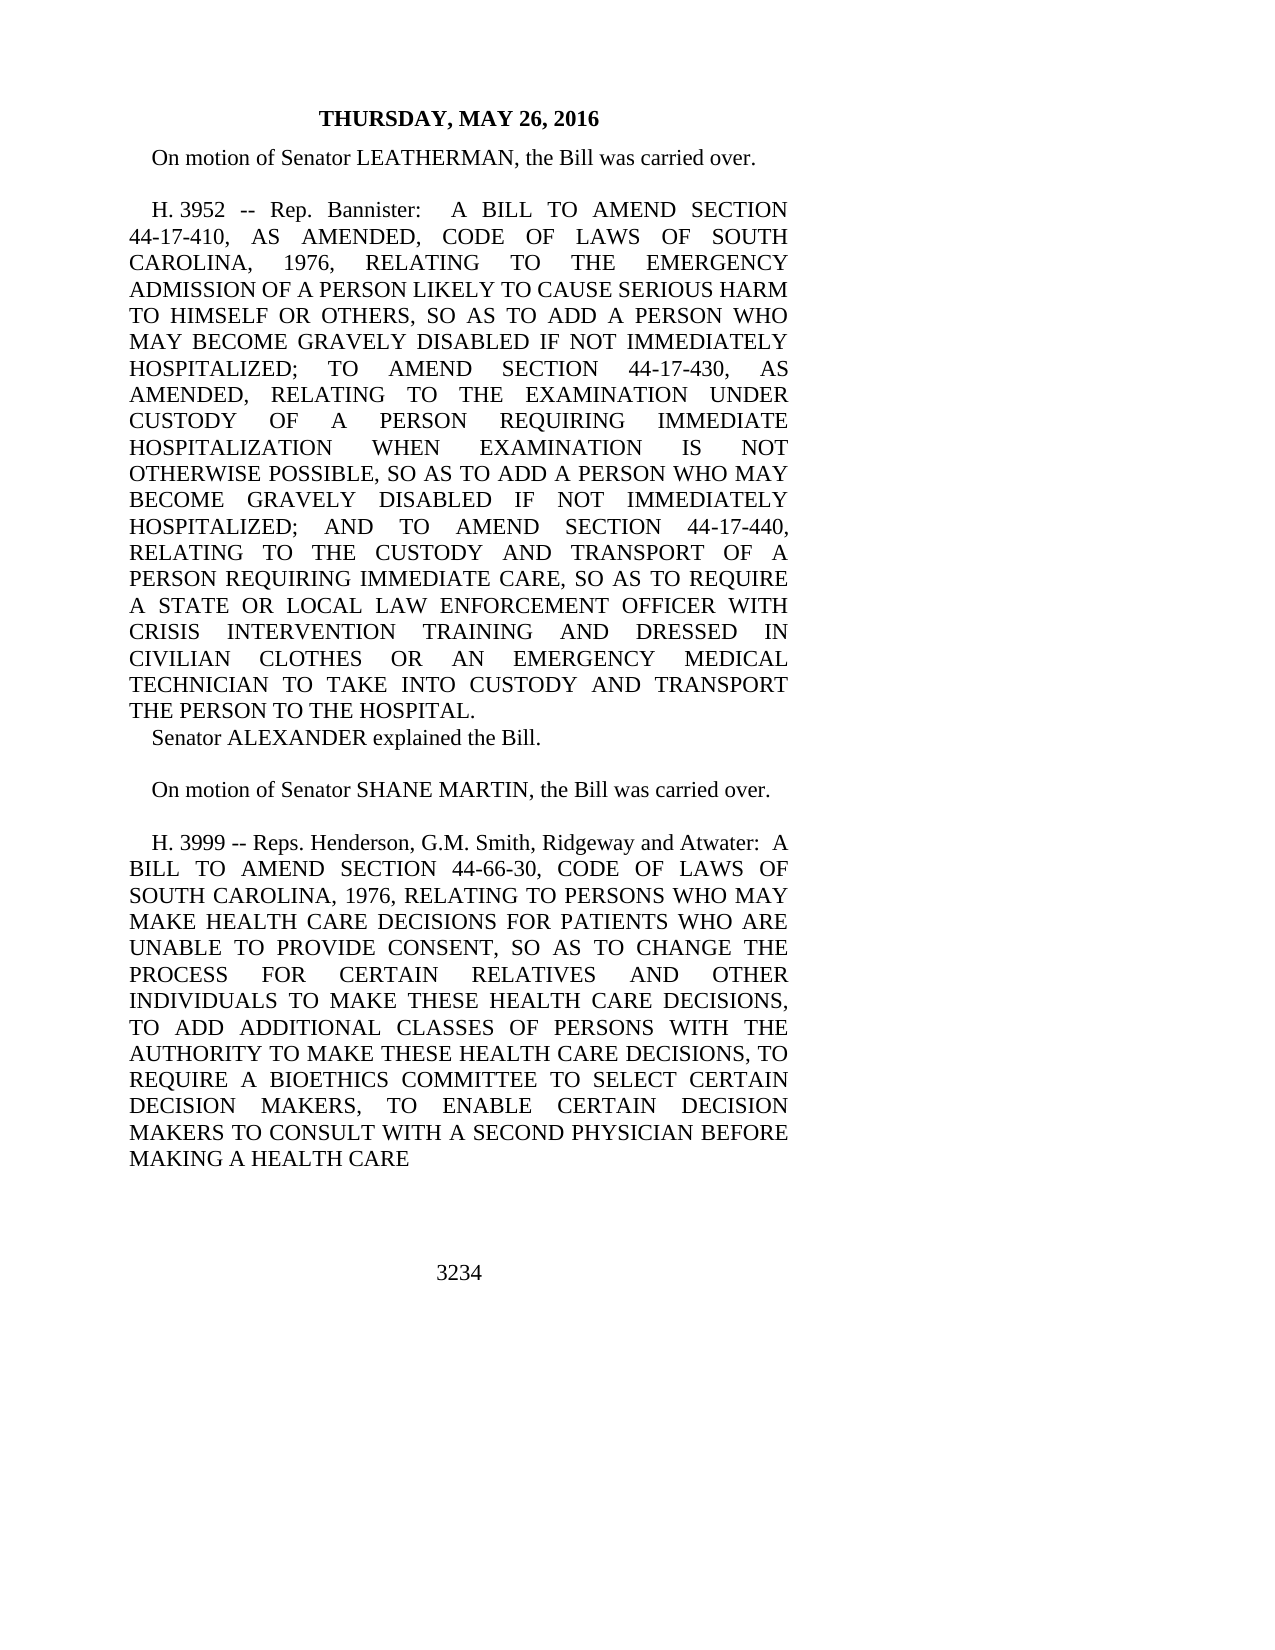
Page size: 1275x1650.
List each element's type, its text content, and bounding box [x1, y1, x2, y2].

text On motion of Senator LEATHERMAN, the Bill was carried over. [129, 144, 789, 170]
text Senator ALEXANDER explained the Bill. [129, 724, 789, 750]
text H. 3952 -- Rep. Bannister: A BILL TO AMEND SECTION 44-17-410, AS AMENDED, CODE OF LAWS OF SOUTH CAROLINA, 1976, RELATING TO THE EMERGENCY ADMISSION OF A PERSON LIKELY TO CAUSE SERIOUS HARM TO HIMSELF OR OTHERS, SO AS TO ADD A PERSON WHO MAY BECOME GRAVELY DISABLED IF NOT IMMEDIATELY HOSPITALIZED; TO AMEND SECTION 44-17-430, AS AMENDED, RELATING TO THE EXAMINATION UNDER CUSTODY OF A PERSON REQUIRING IMMEDIATE HOSPITALIZATION WHEN EXAMINATION IS NOT OTHERWISE POSSIBLE, SO AS TO ADD A PERSON WHO MAY BECOME GRAVELY DISABLED IF NOT IMMEDIATELY HOSPITALIZED; AND TO AMEND SECTION 44-17-440, RELATING TO THE CUSTODY AND TRANSPORT OF A PERSON REQUIRING IMMEDIATE CARE, SO AS TO REQUIRE A STATE OR LOCAL LAW ENFORCEMENT OFFICER WITH CRISIS INTERVENTION TRAINING AND DRESSED IN CIVILIAN CLOTHES OR AN EMERGENCY MEDICAL TECHNICIAN TO TAKE INTO CUSTODY AND TRANSPORT THE PERSON TO THE HOSPITAL. [129, 197, 789, 724]
text On motion of Senator SHANE MARTIN, the Bill was carried over. [129, 776, 789, 803]
text H. 3999 -- Reps. Henderson, G.M. Smith, Ridgeway and Atwater: A BILL TO AMEND SECTION 44-66-30, CODE OF LAWS OF SOUTH CAROLINA, 1976, RELATING TO PERSONS WHO MAY MAKE HEALTH CARE DECISIONS FOR PATIENTS WHO ARE UNABLE TO PROVIDE CONSENT, SO AS TO CHANGE THE PROCESS FOR CERTAIN RELATIVES AND OTHER INDIVIDUALS TO MAKE THESE HEALTH CARE DECISIONS, TO ADD ADDITIONAL CLASSES OF PERSONS WITH THE AUTHORITY TO MAKE THESE HEALTH CARE DECISIONS, TO REQUIRE A BIOETHICS COMMITTEE TO SELECT CERTAIN DECISION MAKERS, TO ENABLE CERTAIN DECISION MAKERS TO CONSULT WITH A SECOND PHYSICIAN BEFORE MAKING A HEALTH CARE [129, 829, 789, 1172]
